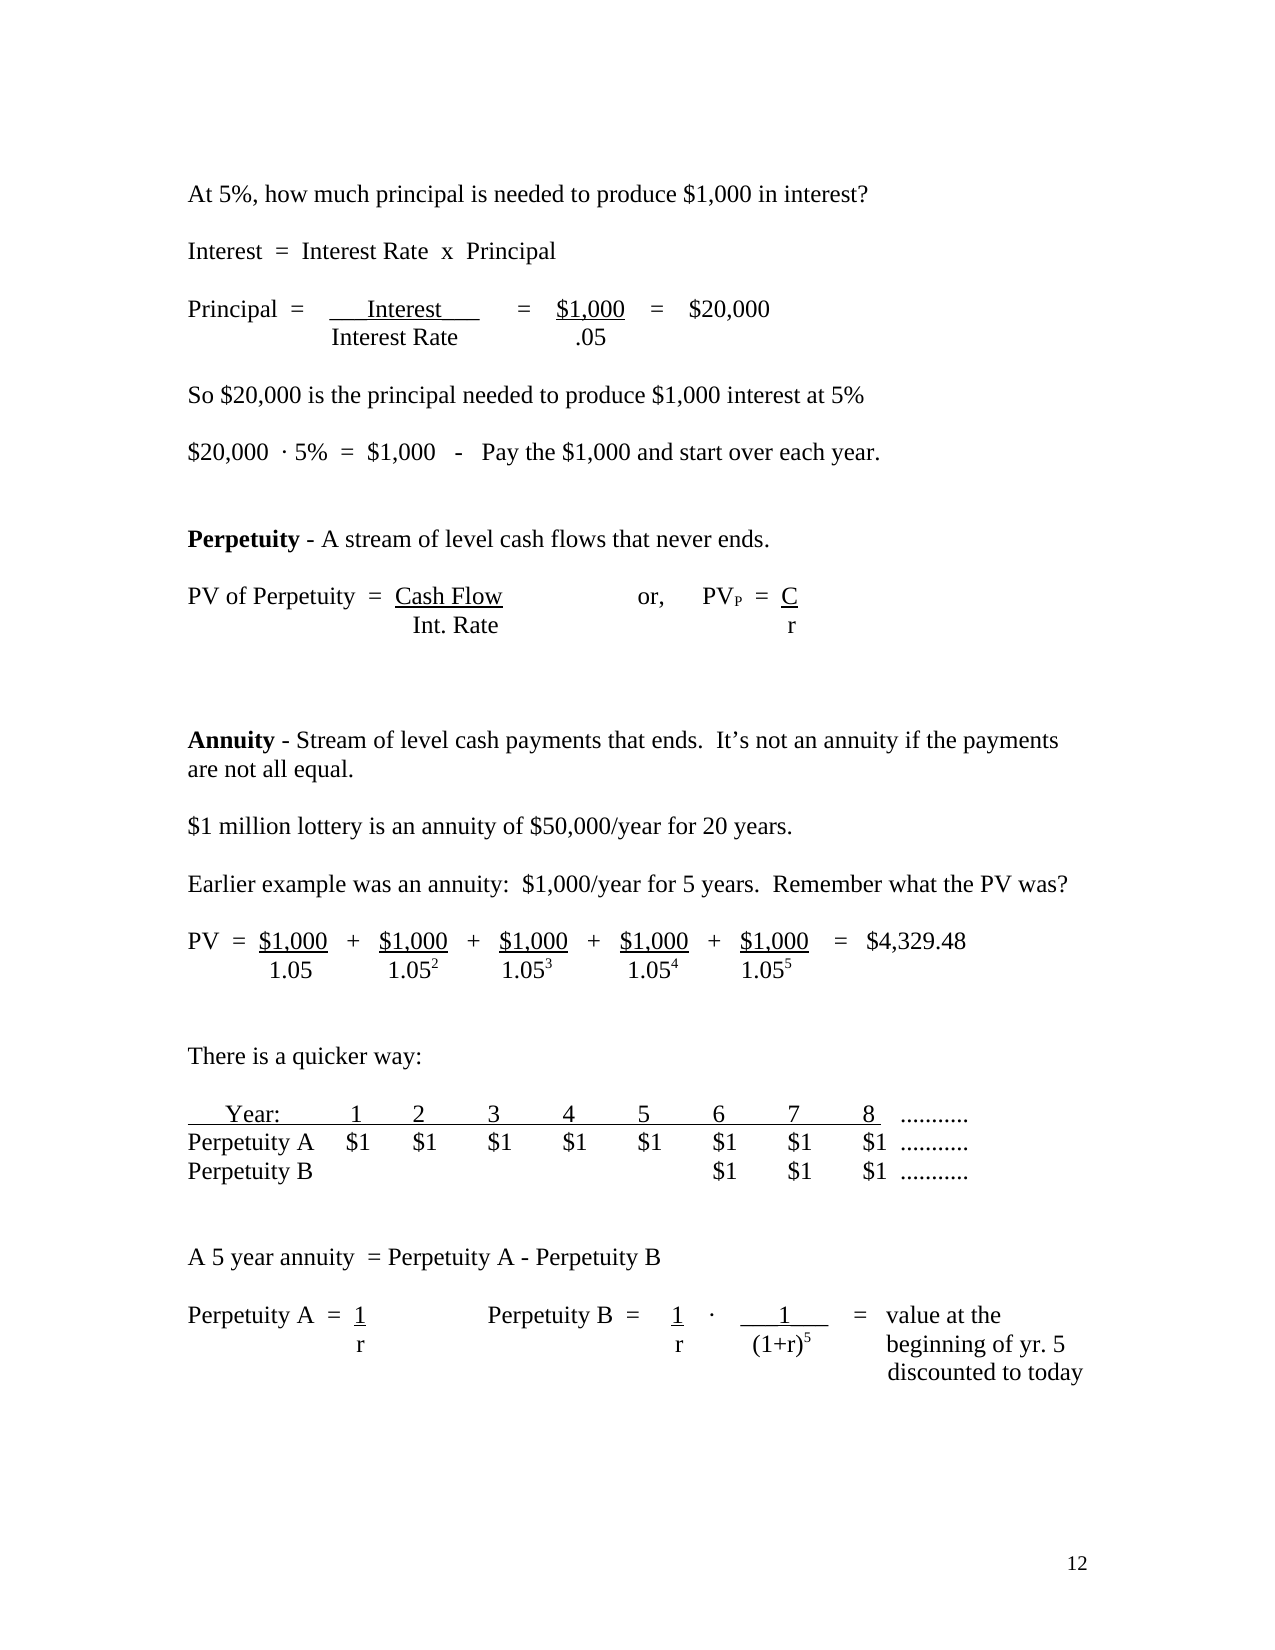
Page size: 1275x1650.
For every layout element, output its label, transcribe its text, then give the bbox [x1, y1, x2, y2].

text r r (1+r)5 beginning of yr. 5 [187, 1329, 1087, 1357]
text There is a quicker way: [187, 1041, 1087, 1070]
text 1.05 1.052 1.053 1.054 1.055 [187, 955, 1087, 984]
text Perpetuity B $1 $1 $1 ........... [187, 1156, 1087, 1185]
text PV of Perpetuity = Cash Flow or, PVP = C [187, 581, 1087, 610]
text So $20,000 is the principal needed to produce $1,000 interest at 5% [187, 380, 1087, 409]
text Perpetuity - A stream of level cash flows that never ends. [187, 524, 1087, 552]
text Int. Rate r [187, 610, 1087, 639]
text A 5 year annuity = Perpetuity A - Perpetuity B [187, 1242, 1087, 1271]
text Perpetuity A = 1 Perpetuity B = 1 · ___1___ = value at the [187, 1300, 1087, 1329]
text Earlier example was an annuity: $1,000/year for 5 years. Remember what the PV was? [187, 869, 1087, 897]
text Interest Rate .05 [187, 322, 1087, 351]
text $20,000 · 5% = $1,000 - Pay the $1,000 and start over each year. [187, 437, 1087, 466]
text Interest = Interest Rate x Principal [187, 236, 1087, 265]
text PV = $1,000 + $1,000 + $1,000 + $1,000 + $1,000 = $4,329.48 [187, 926, 1087, 955]
text Principal = ___Interest___ = $1,000 = $20,000 [187, 294, 1087, 322]
text Year: 1 2 3 4 5 6 7 8 ........... [187, 1099, 1087, 1127]
subtitle At 5%, how much principal is needed to produce $1,000 in interest? [187, 179, 1087, 207]
text $1 million lottery is an annuity of $50,000/year for 20 years. [187, 811, 1087, 840]
text Perpetuity A $1 $1 $1 $1 $1 $1 $1 $1 ........... [187, 1127, 1087, 1156]
text Annuity - Stream of level cash payments that ends. It’s not an annuity if the payments are not all equal. [187, 725, 1087, 782]
text discounted to today [187, 1357, 1087, 1386]
